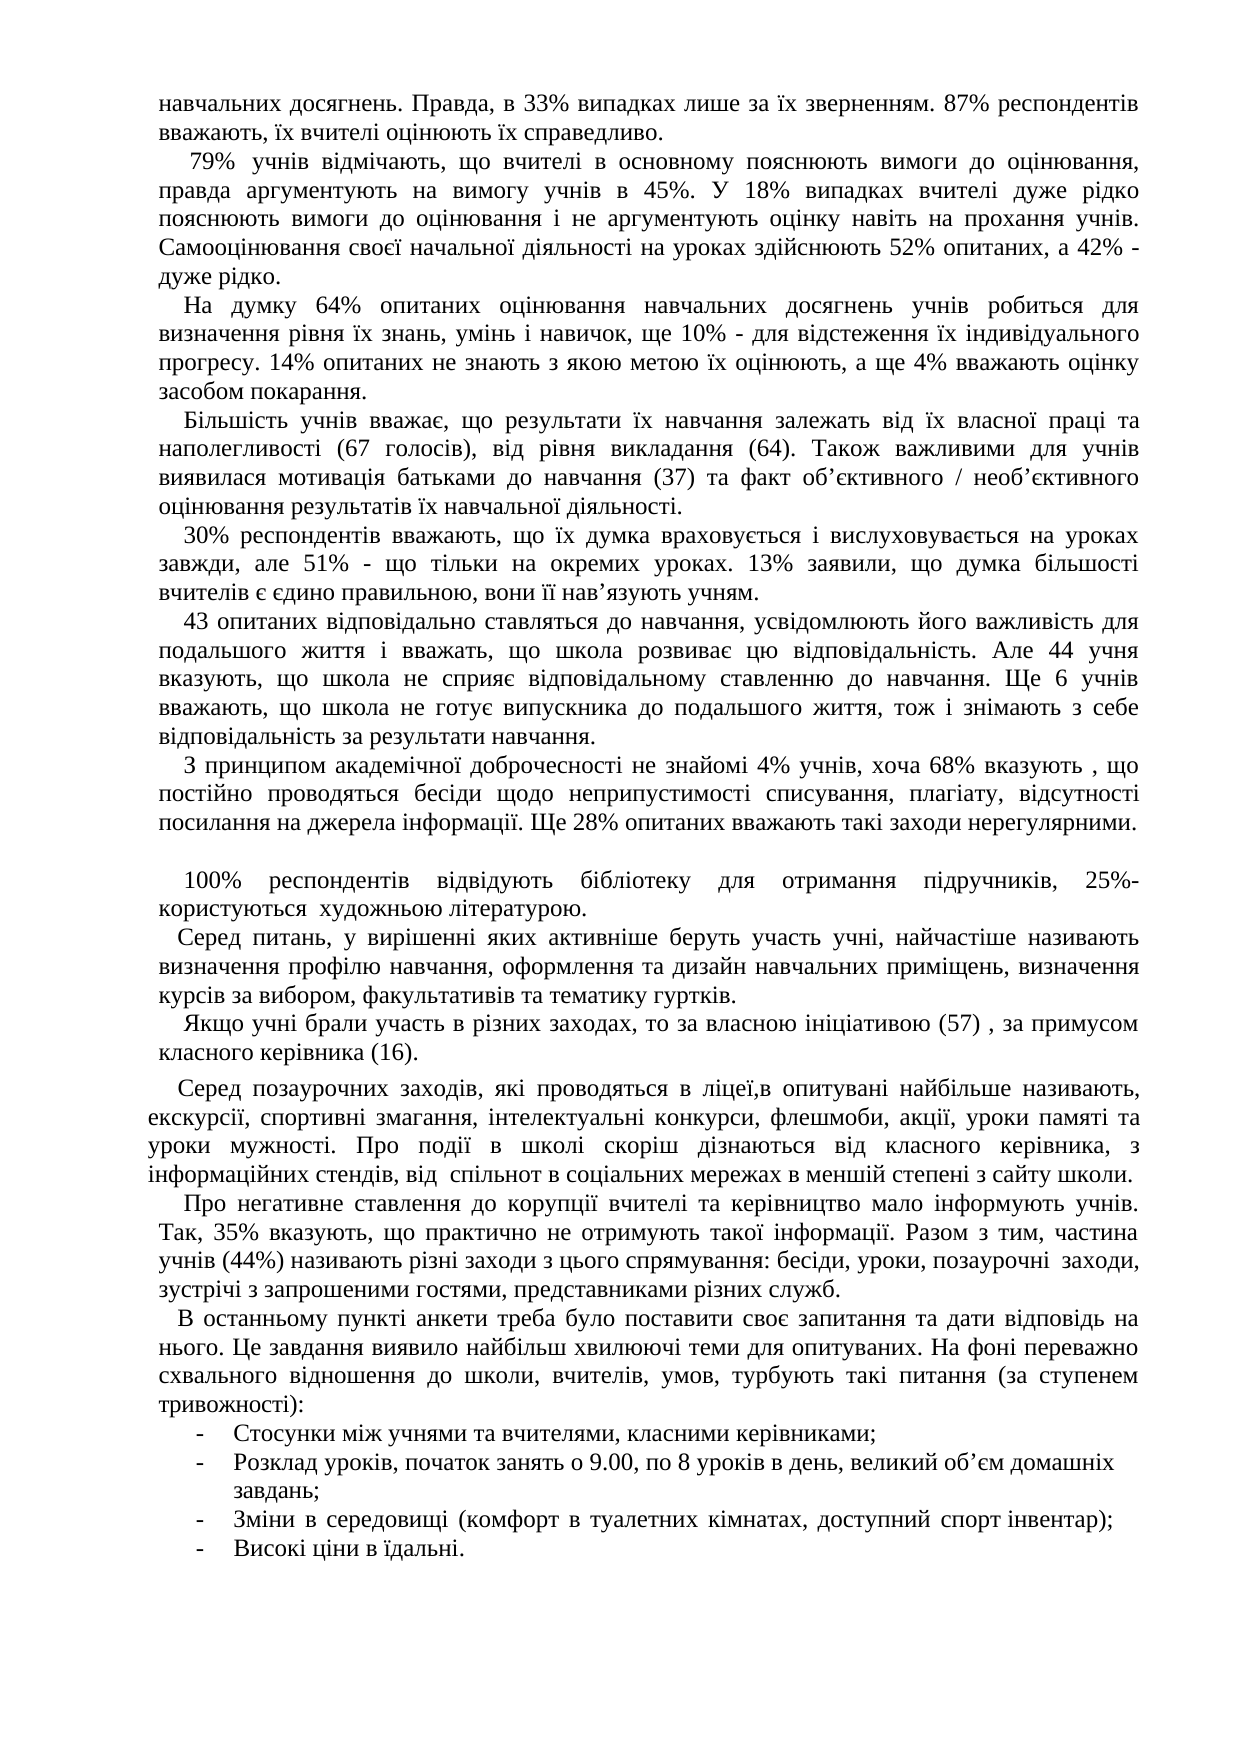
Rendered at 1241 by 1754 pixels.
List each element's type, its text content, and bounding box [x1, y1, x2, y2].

text Серед позаурочних заходів, які проводяться в ліцеї,в опитувані найбільше називають, екскурсії, спортивні змагання, інтелектуальні конкурси, флешмоби, акції, уроки памяті та уроки мужності. Про події в школі скоріш дізнаються від класного керівника, з інформаційних стендів, від спільнот в соціальних мережах в меншій степені з сайту школи. [148, 1073, 1141, 1188]
text З принципом академічної доброчесності не знайомі 4% учнів, хоча 68% вказують , що постійно проводяться бесіди щодо неприпустимості списування, плагіату, відсутності посилання на джерела інформації. Ще 28% опитаних вважають такі заходи нерегулярними. [158, 750, 1140, 836]
text 100% респондентів відвідують бібліотеку для отримання підручників, 25%- користуються художньою літературою. [158, 865, 1140, 922]
list Зміни в середовищі (комфорт в туалетних кімнатах, доступний спорт інвентар); [196, 1504, 1140, 1533]
text 43 опитаних відповідально ставляться до навчання, усвідомлюють його важливість для подальшого життя і вважать, що школа розвиває цю відповідальність. Але 44 учня вказують, що школа не сприяє відповідальному ставленню до навчання. Ще 6 учнів вважають, що школа не готує випускника до подальшого життя, тож і знімають з себе відповідальність за результати навчання. [158, 606, 1140, 750]
text Серед питань, у вирішенні яких активніше беруть участь учні, найчастіше називають визначення профілю навчання, оформлення та дизайн навчальних приміщень, визначення курсів за вибором, факультативів та тематику гуртків. [158, 922, 1141, 1008]
list Розклад уроків, початок занять о 9.00, по 8 уроків в день, великий об’єм домашніх завдань; [196, 1447, 1140, 1504]
list Високі ціни в їдальні. [196, 1533, 1152, 1562]
text 79% учнів відмічають, що вчителі в основному пояснюють вимоги до оцінювання, правда аргументують на вимогу учнів в 45%. У 18% випадках вчителі дуже рідко пояснюють вимоги до оцінювання і не аргументують оцінку навіть на прохання учнів. Самооцінювання своєї начальної діяльності на уроках здійснюють 52% опитаних, а 42% - дуже рідко. [158, 146, 1141, 290]
list Стосунки між учнями та вчителями, класними керівниками; [196, 1418, 1140, 1447]
text В останньому пункті анкети треба було поставити своє запитання та дати відповідь на нього. Це завдання виявило найбільш хвилюючі теми для опитуваних. На фоні переважно схвального відношення до школи, вчителів, умов, турбують такі питання (за ступенем тривожності): [158, 1303, 1140, 1418]
text Якщо учні брали участь в різних заходах, то за власною ініціативою (57) , за примусом класного керівника (16). [158, 1008, 1140, 1066]
text На думку 64% опитаних оцінювання навчальних досягнень учнів робиться для визначення рівня їх знань, умінь і навичок, ще 10% - для відстеження їх індивідуального прогресу. 14% опитаних не знають з якою метою їх оцінюють, а ще 4% вважають оцінку засобом покарання. [158, 290, 1140, 405]
text 30% респондентів вважають, що їх думка враховується і вислуховувається на уроках завжди, але 51% - що тільки на окремих уроках. 13% заявили, що думка більшості вчителів є єдино правильною, вони її нав’язують учням. [158, 520, 1140, 606]
text Більшість учнів вважає, що результати їх навчання залежать від їх власної праці та наполегливості (67 голосів), від рівня викладання (64). Також важливими для учнів виявилася мотивація батьками до навчання (37) та факт об’єктивного / необ’єктивного оцінювання результатів їх навчальної діяльності. [158, 405, 1141, 520]
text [158, 88, 1140, 146]
text Про негативне ставлення до корупції вчителі та керівництво мало інформують учнів. Так, 35% вказують, що практично не отримують такої інформації. Разом з тим, частина учнів (44%) називають різні заходи з цього спрямування: бесіди, уроки, позаурочні заходи, зустрічі з запрошеними гостями, представниками різних служб. [158, 1188, 1140, 1303]
